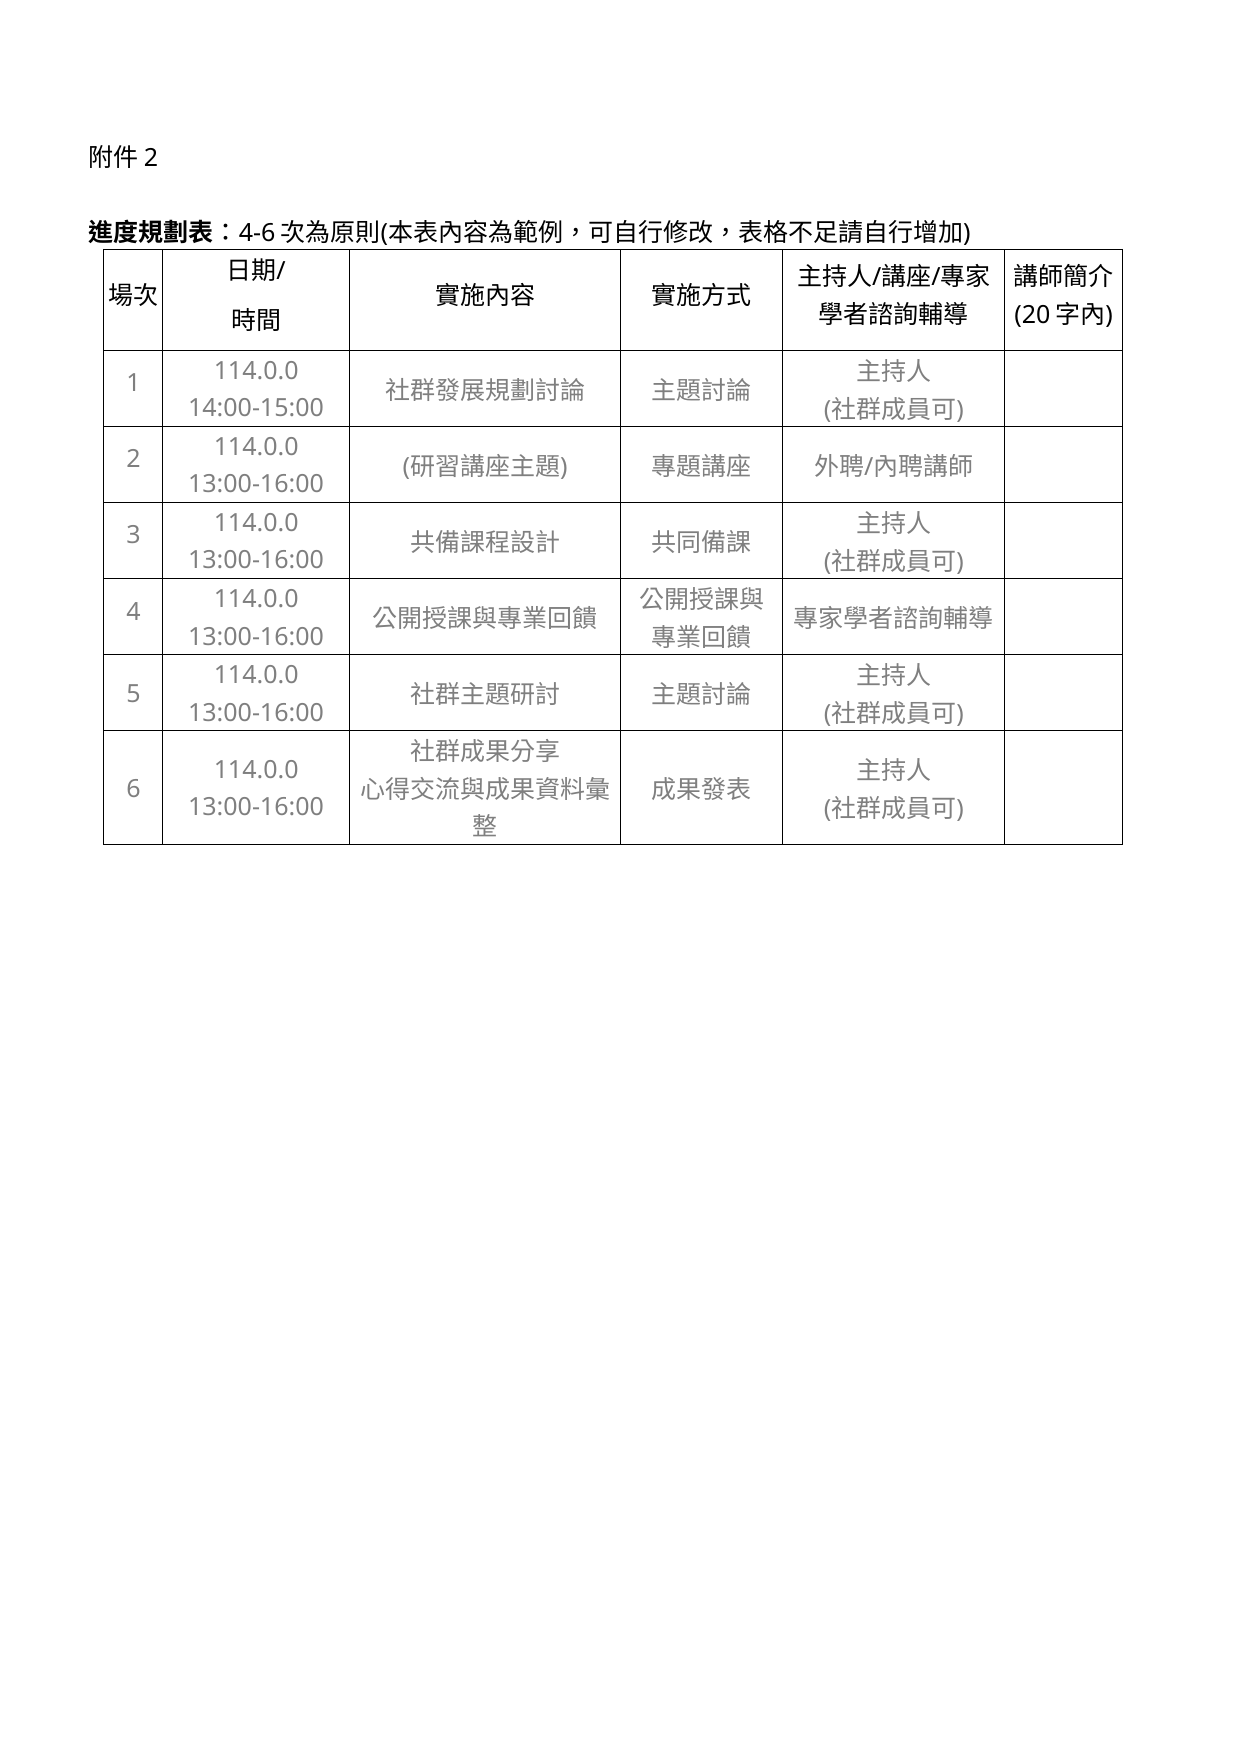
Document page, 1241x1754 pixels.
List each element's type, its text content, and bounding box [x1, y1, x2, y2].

table_cell 114.0.0 13:00-16:00 [163, 427, 349, 502]
table_cell 114.0.0 13:00-16:00 [163, 655, 349, 730]
table_header 日期/ 時間 [163, 250, 349, 350]
table_cell 社群成果分享 心得交流與成果資料彙整 [350, 731, 620, 844]
table_cell [1005, 427, 1122, 502]
table_cell (研習講座主題) [350, 427, 620, 502]
table_cell 專家學者諮詢輔導 [783, 579, 1004, 654]
table_cell 6 [104, 731, 162, 844]
table_header 場次 [104, 250, 162, 350]
table_cell 主題討論 [621, 351, 782, 426]
table_cell 共同備課 [621, 503, 782, 578]
table_cell 114.0.0 13:00-16:00 [163, 503, 349, 578]
table_header 實施方式 [621, 250, 782, 350]
table_cell 1 [104, 351, 162, 426]
table_cell 社群主題研討 [350, 655, 620, 730]
table_cell [1005, 503, 1122, 578]
table_header 講師簡介 (20字內) [1005, 250, 1122, 350]
table_cell 114.0.0 13:00-16:00 [163, 579, 349, 654]
table_cell 主題討論 [621, 655, 782, 730]
table_cell 主持人 (社群成員可) [783, 351, 1004, 426]
table_cell 5 [104, 655, 162, 730]
table_cell 成果發表 [621, 731, 782, 844]
table_cell 2 [104, 427, 162, 502]
table_cell 共備課程設計 [350, 503, 620, 578]
table_cell 公開授課與專業回饋 [350, 579, 620, 654]
table_cell 專題講座 [621, 427, 782, 502]
table_cell 114.0.0 14:00-15:00 [163, 351, 349, 426]
table_cell [1005, 655, 1122, 730]
table_header 實施內容 [350, 250, 620, 350]
table_cell 主持人 (社群成員可) [783, 503, 1004, 578]
table_cell 外聘/內聘講師 [783, 427, 1004, 502]
table_cell 社群發展規劃討論 [350, 351, 620, 426]
table_cell 公開授課與 專業回饋 [621, 579, 782, 654]
table_cell 114.0.0 13:00-16:00 [163, 731, 349, 844]
table_cell 主持人 (社群成員可) [783, 655, 1004, 730]
text 附件2 [89, 136, 1152, 174]
table_cell [1005, 579, 1122, 654]
table_cell [1005, 351, 1122, 426]
table_cell 3 [104, 503, 162, 578]
text 進度規劃表：4-6次為原則(本表內容為範例，可自行修改，表格不足請自行增加) [89, 211, 1152, 249]
table_cell 主持人 (社群成員可) [783, 731, 1004, 844]
table_cell 4 [104, 579, 162, 654]
table_header 主持人/講座/專家學者諮詢輔導 [783, 250, 1004, 350]
table_cell [1005, 731, 1122, 844]
